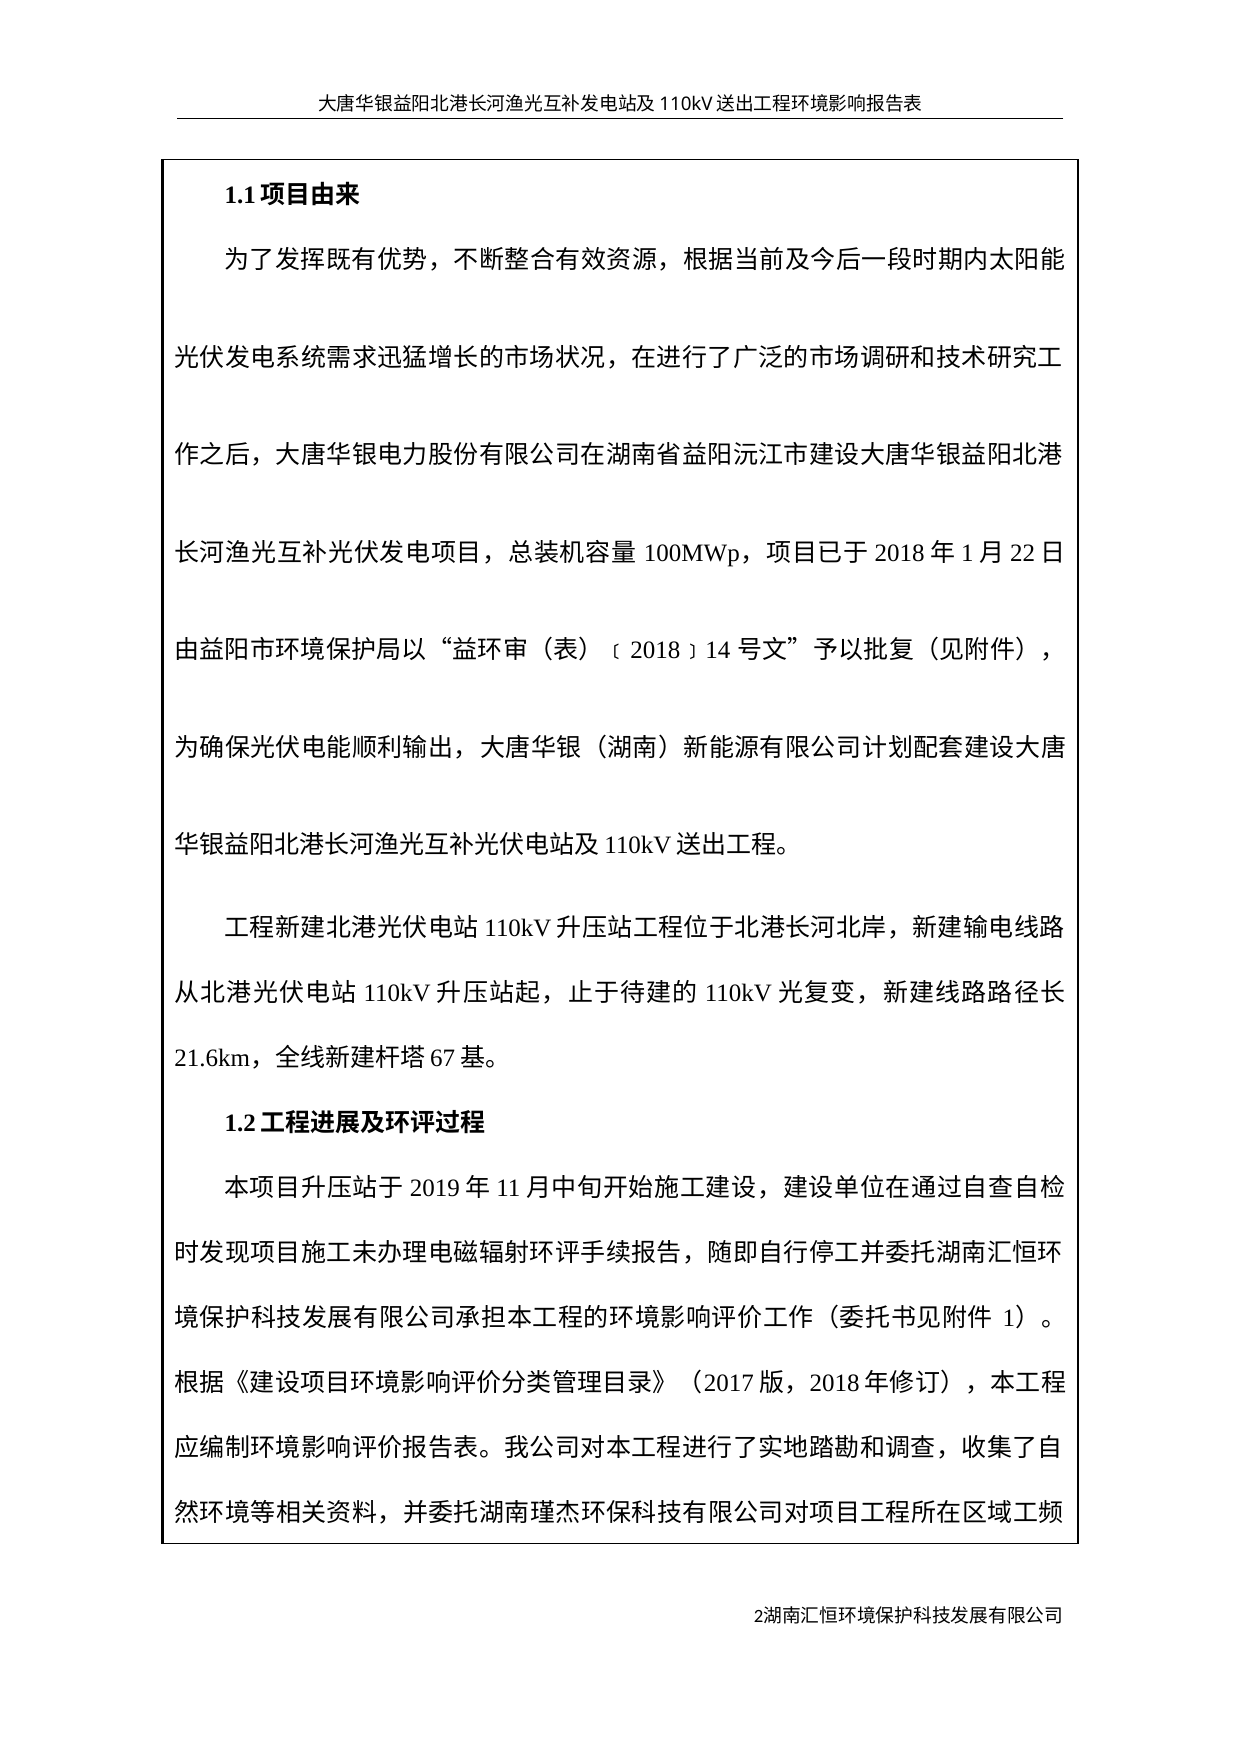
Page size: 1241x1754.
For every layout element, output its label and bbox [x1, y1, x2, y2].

table_cell [164, 160, 1077, 1543]
